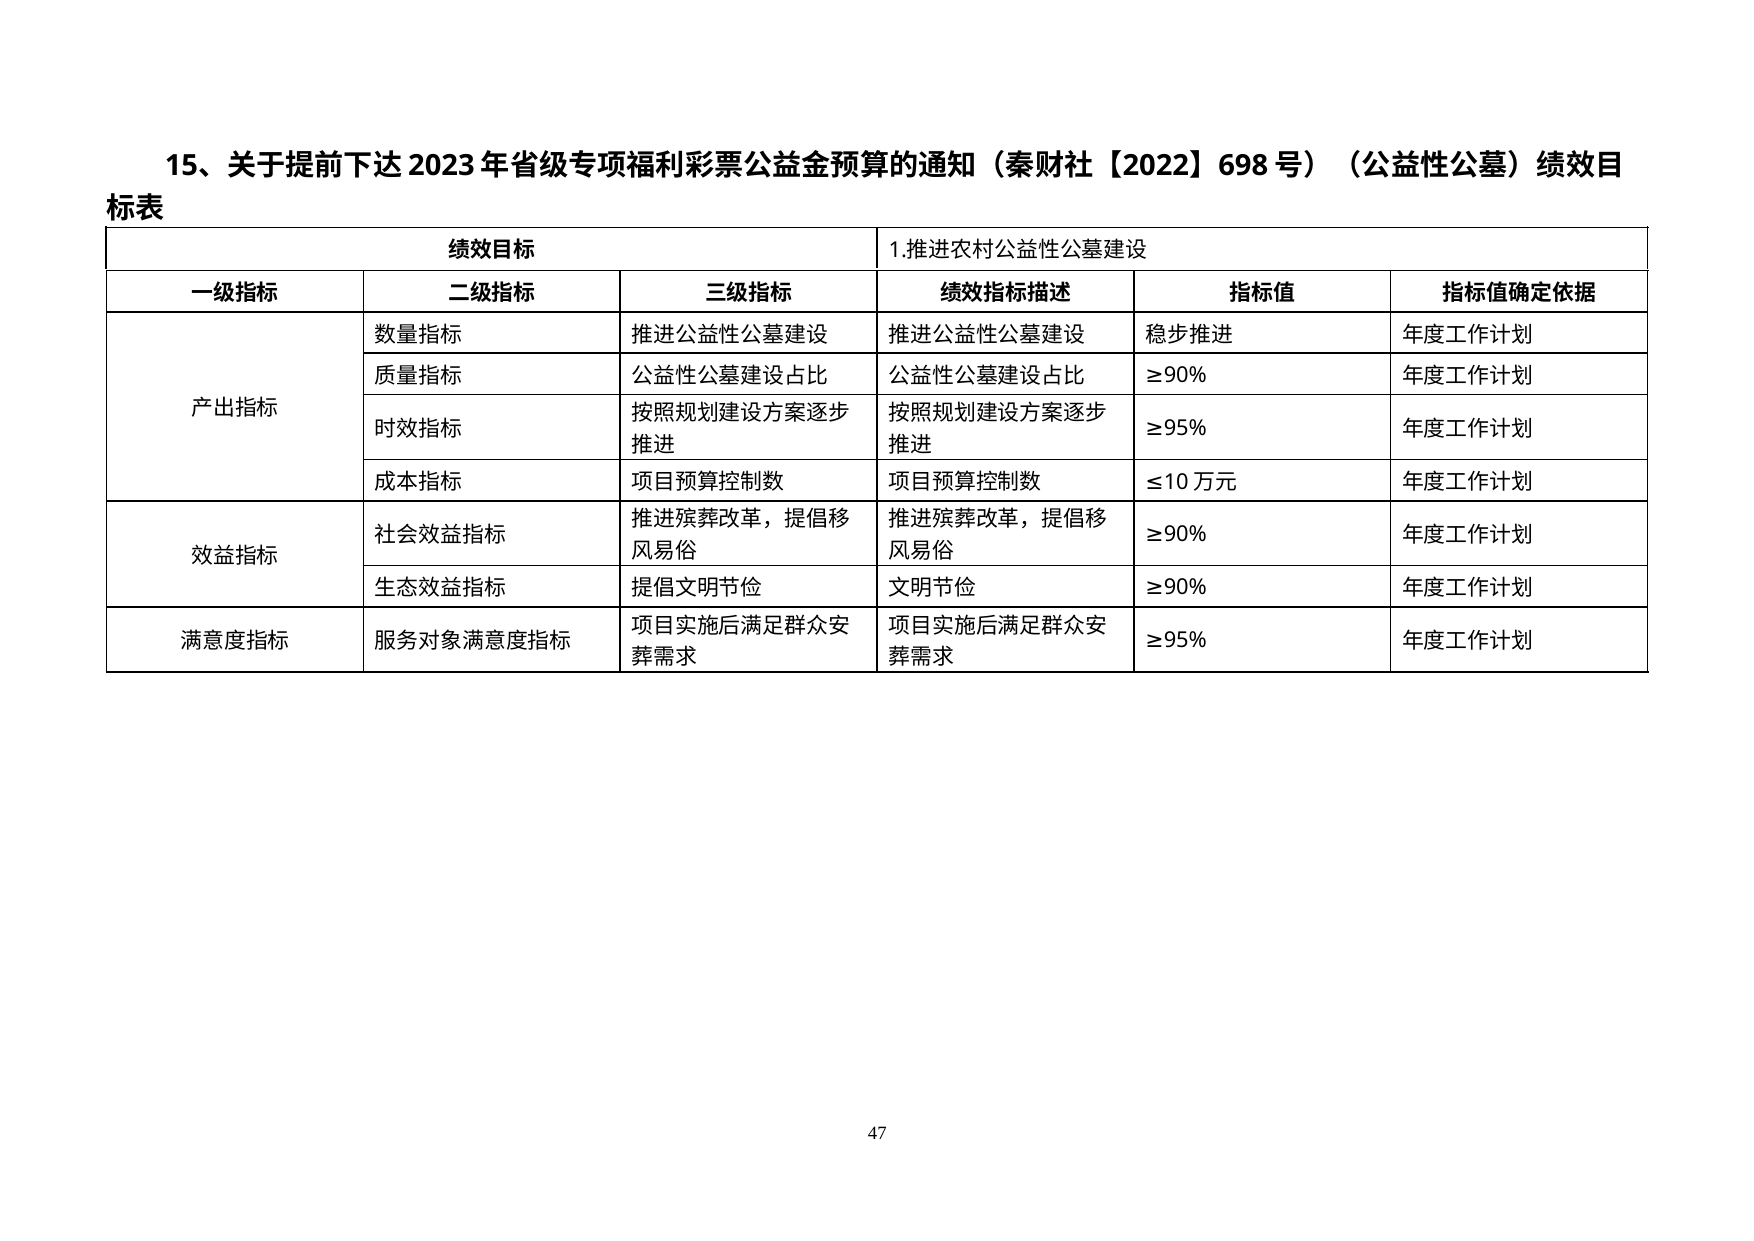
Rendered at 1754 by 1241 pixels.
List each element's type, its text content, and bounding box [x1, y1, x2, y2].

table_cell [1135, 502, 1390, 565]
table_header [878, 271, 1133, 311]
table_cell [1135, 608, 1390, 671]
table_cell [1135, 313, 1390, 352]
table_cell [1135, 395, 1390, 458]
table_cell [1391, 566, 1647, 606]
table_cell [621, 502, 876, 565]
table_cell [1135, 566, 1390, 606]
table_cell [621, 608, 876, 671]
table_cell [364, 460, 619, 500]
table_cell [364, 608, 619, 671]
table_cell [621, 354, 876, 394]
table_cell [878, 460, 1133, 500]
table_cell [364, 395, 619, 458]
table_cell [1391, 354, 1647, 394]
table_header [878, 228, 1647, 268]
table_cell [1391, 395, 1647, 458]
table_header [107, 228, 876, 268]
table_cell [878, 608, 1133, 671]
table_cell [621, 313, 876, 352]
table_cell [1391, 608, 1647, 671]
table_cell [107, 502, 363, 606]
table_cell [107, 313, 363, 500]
text 15、关于提前下达2023年省级专项福利彩票公益金预算的通知（秦财社【2022】698号）（公益性公墓）绩效目标表 [106, 142, 1648, 226]
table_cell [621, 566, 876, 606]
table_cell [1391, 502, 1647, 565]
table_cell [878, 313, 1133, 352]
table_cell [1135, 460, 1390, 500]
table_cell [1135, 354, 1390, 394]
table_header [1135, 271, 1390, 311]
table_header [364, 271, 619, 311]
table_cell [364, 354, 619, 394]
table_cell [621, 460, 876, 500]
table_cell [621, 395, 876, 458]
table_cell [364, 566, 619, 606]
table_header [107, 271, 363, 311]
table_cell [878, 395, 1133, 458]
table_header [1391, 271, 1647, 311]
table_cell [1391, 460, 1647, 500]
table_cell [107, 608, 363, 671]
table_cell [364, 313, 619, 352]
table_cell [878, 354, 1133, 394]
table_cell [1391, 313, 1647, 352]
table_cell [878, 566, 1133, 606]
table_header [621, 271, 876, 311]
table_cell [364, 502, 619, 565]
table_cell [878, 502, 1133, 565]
